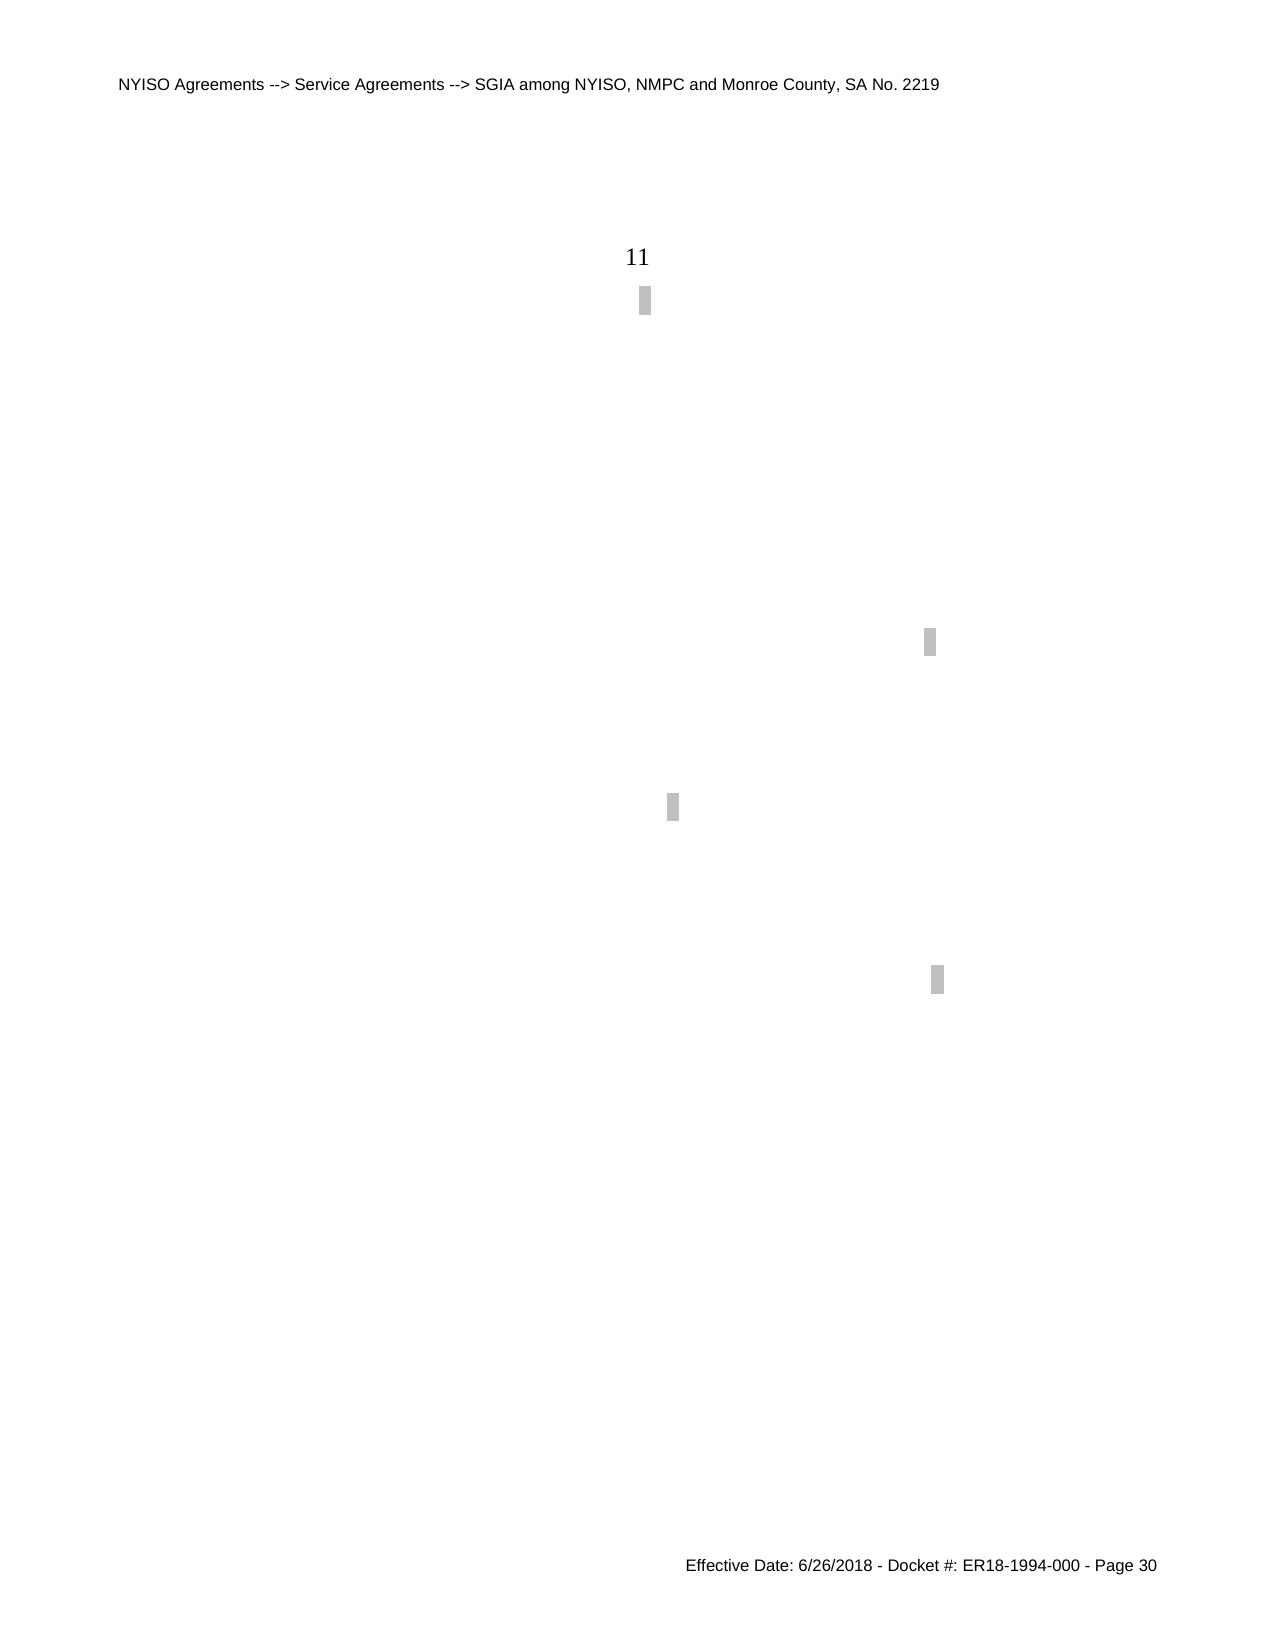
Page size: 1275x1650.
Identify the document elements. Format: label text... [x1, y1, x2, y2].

text 11 [625, 242, 1275, 271]
